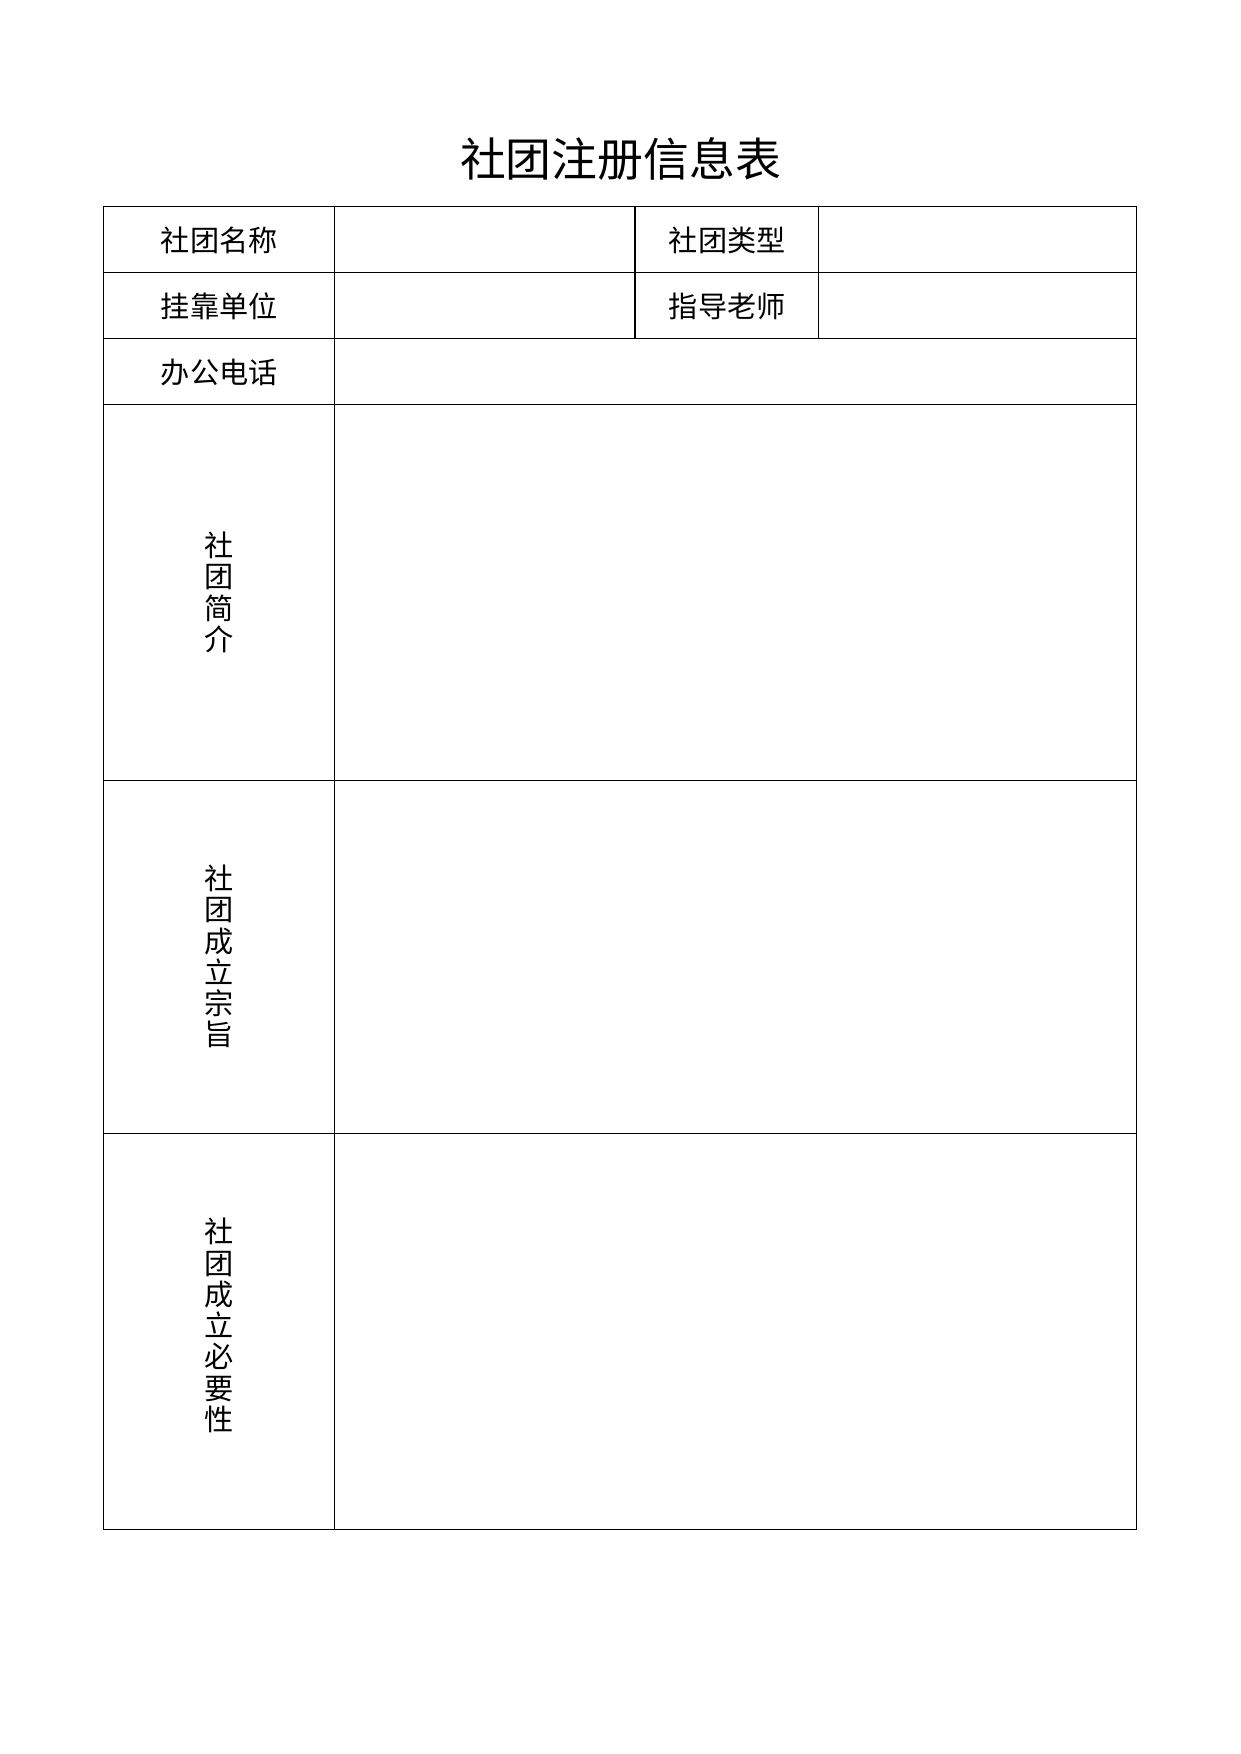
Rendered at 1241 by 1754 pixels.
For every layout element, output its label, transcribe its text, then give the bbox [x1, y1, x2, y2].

table_cell [335, 339, 1136, 404]
table_cell 社团简介 [104, 405, 334, 779]
table_cell 社团成立必要性 [104, 1134, 334, 1529]
table_cell 指导老师 [636, 273, 818, 338]
table_header 社团名称 [104, 207, 334, 272]
table_header [335, 207, 634, 272]
table_cell [335, 405, 1136, 779]
table_cell [819, 273, 1136, 338]
table_header [819, 207, 1136, 272]
table_cell [335, 273, 634, 338]
text 社团注册信息表 [187, 108, 1053, 206]
table_cell [335, 1134, 1136, 1529]
table_cell 挂靠单位 [104, 273, 334, 338]
table_header 社团类型 [636, 207, 818, 272]
table_cell [335, 781, 1136, 1132]
table_cell 社团成立宗旨 [104, 781, 334, 1132]
table_cell 办公电话 [104, 339, 334, 404]
